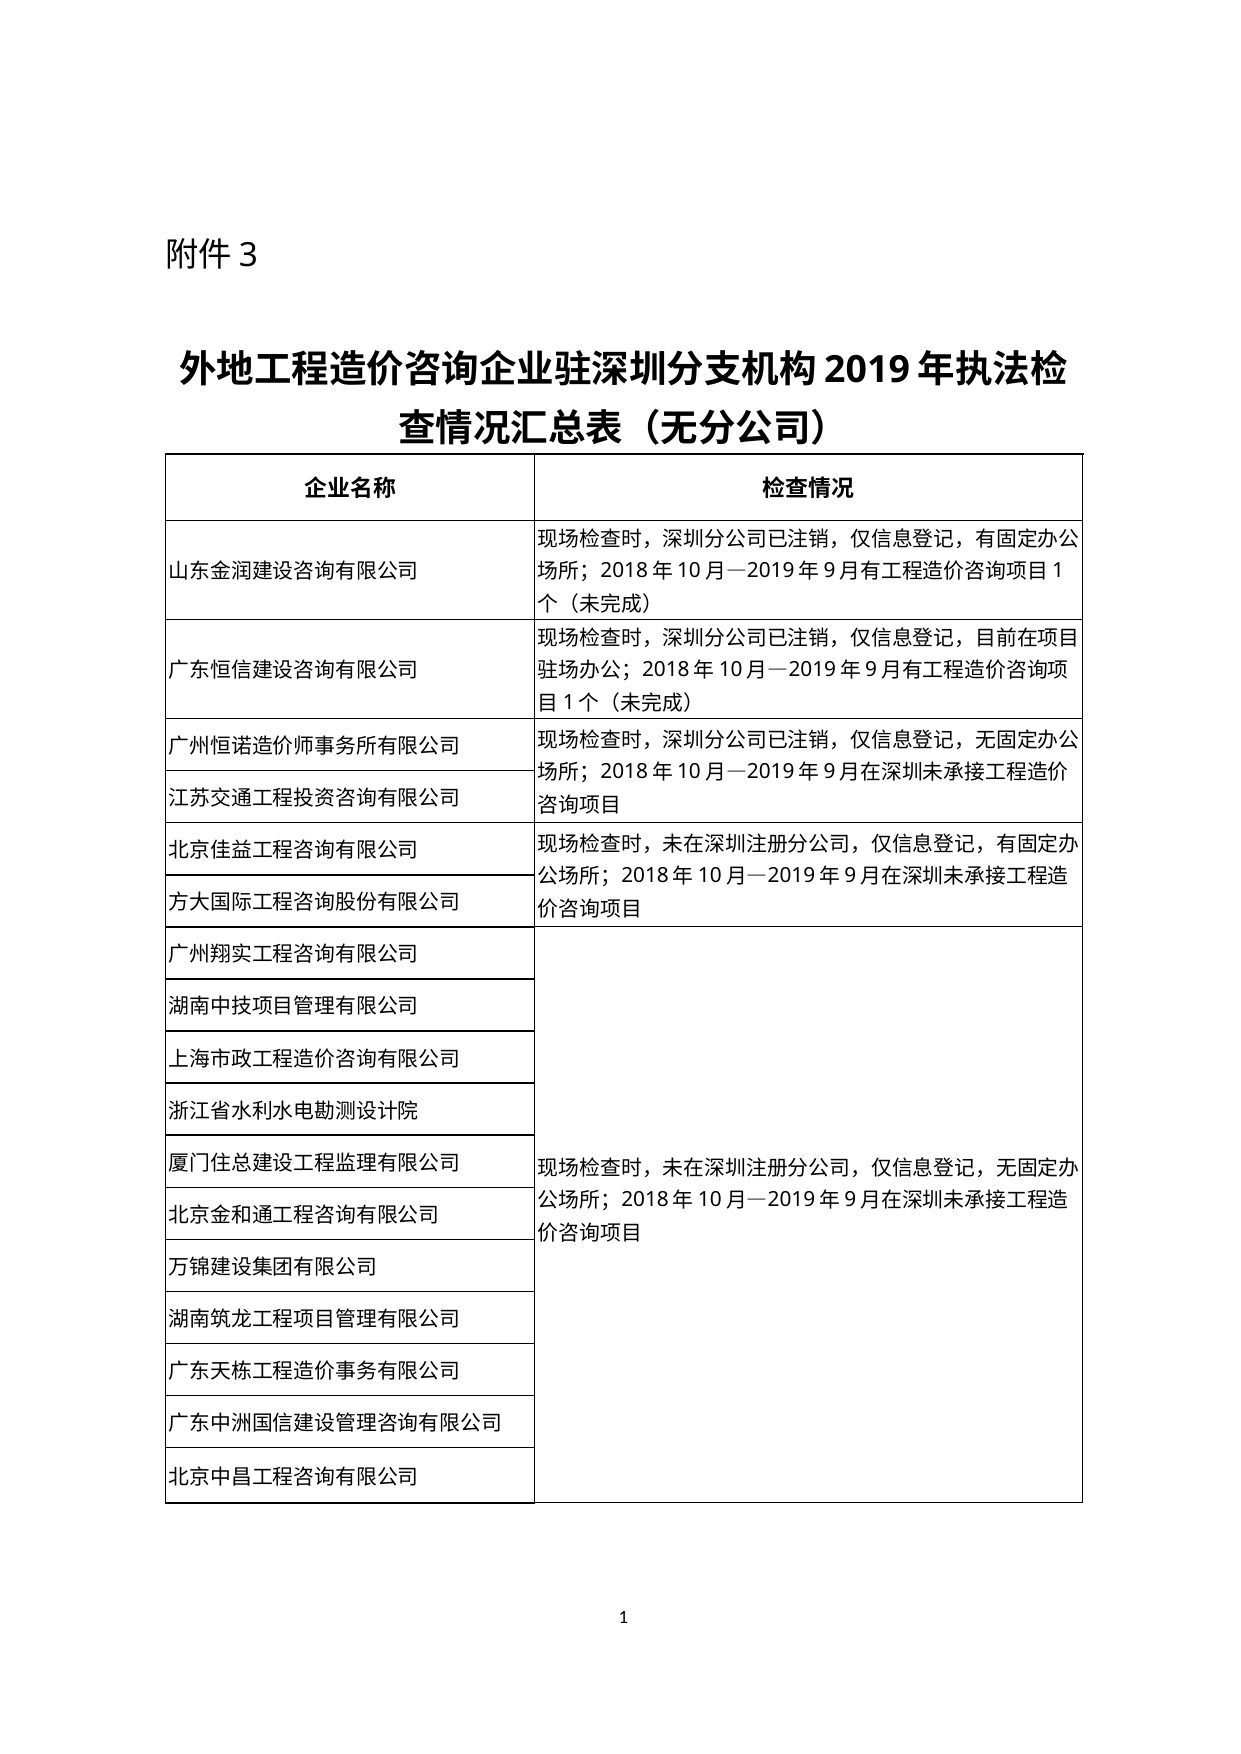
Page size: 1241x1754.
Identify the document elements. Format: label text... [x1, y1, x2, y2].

text 外地工程造价咨询企业驻深圳分支机构2019年执法检查情况汇总表（无分公司） [165, 336, 1081, 453]
table_cell 湖南中技项目管理有限公司 [166, 980, 534, 1030]
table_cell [535, 927, 1082, 1502]
table_cell 现场检查时，深圳分公司已注销，仅信息登记，无固定办公场所；2018年10月—2019年9月在深圳未承接工程造价咨询项目 [535, 719, 1082, 822]
table_cell 北京中昌工程咨询有限公司 [166, 1448, 534, 1502]
table_cell 湖南筑龙工程项目管理有限公司 [166, 1292, 534, 1343]
table_cell 广东恒信建设咨询有限公司 [166, 620, 534, 718]
table_cell 现场检查时，深圳分公司已注销，仅信息登记，目前在项目驻场办公；2018年10月—2019年9月有工程造价咨询项目1个（未完成） [535, 620, 1082, 718]
table_cell 北京佳益工程咨询有限公司 [166, 823, 534, 874]
table_cell 广东中洲国信建设管理咨询有限公司 [166, 1396, 534, 1447]
table_cell 广州恒诺造价师事务所有限公司 [166, 719, 534, 770]
table_cell 厦门住总建设工程监理有限公司 [166, 1136, 534, 1186]
table_cell 上海市政工程造价咨询有限公司 [166, 1032, 534, 1082]
text 附件3 [165, 219, 1081, 278]
table_cell 北京金和通工程咨询有限公司 [166, 1188, 534, 1238]
table_header 企业名称 [166, 455, 534, 519]
table_cell 现场检查时，深圳分公司已注销，仅信息登记，有固定办公场所；2018年10月—2019年9月有工程造价咨询项目1个（未完成） [535, 521, 1082, 618]
table_cell 广州翔实工程咨询有限公司 [166, 928, 534, 978]
table_cell 江苏交通工程投资咨询有限公司 [166, 771, 534, 822]
table_cell 浙江省水利水电勘测设计院 [166, 1084, 534, 1134]
table_cell 万锦建设集团有限公司 [166, 1240, 534, 1291]
table_cell 广东天栋工程造价事务有限公司 [166, 1344, 534, 1395]
table_cell 现场检查时，未在深圳注册分公司，仅信息登记，有固定办公场所；2018年10月—2019年9月在深圳未承接工程造价咨询项目 [535, 823, 1082, 926]
table_header 检查情况 [535, 455, 1082, 519]
table_cell 山东金润建设咨询有限公司 [166, 521, 534, 618]
table_cell 方大国际工程咨询股份有限公司 [166, 876, 534, 926]
